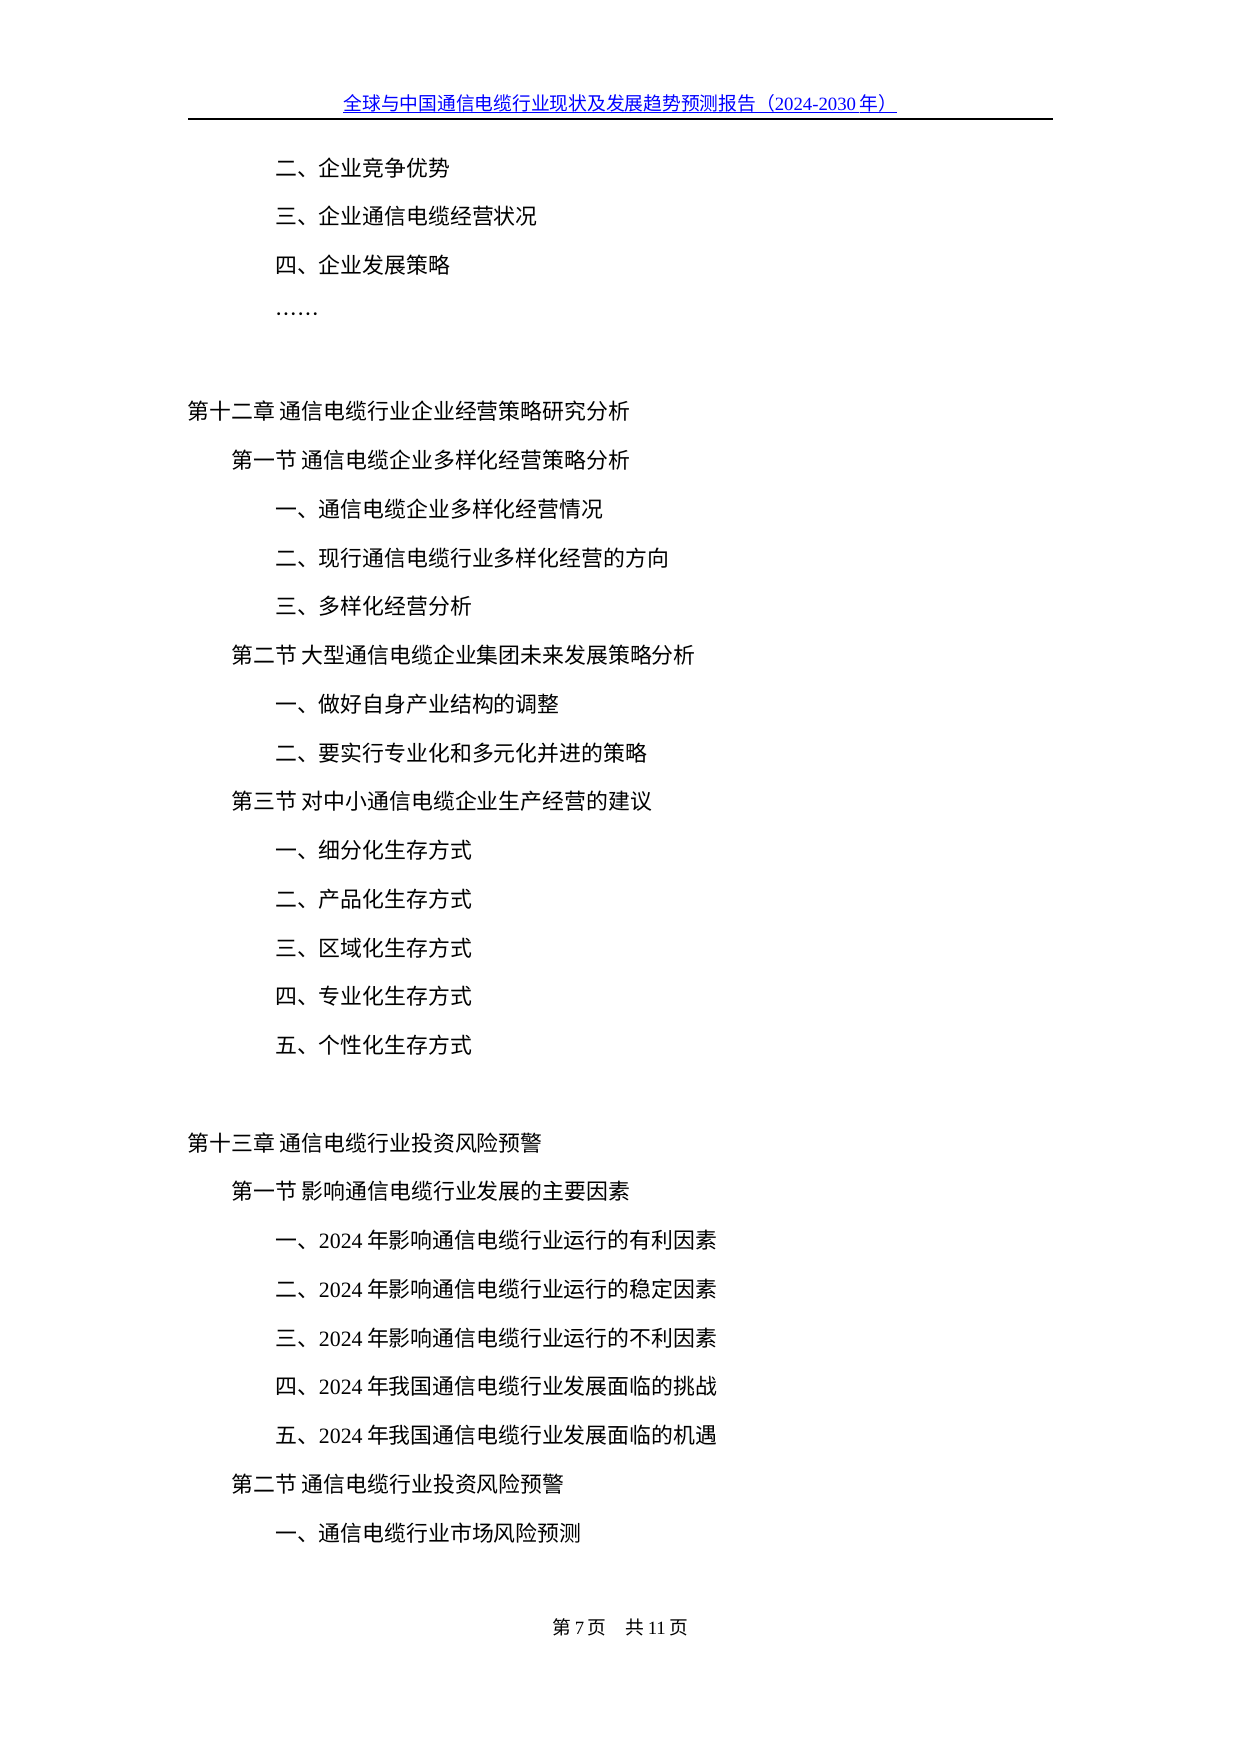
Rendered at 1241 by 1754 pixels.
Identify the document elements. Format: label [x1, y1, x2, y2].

text [187, 150, 1053, 1548]
